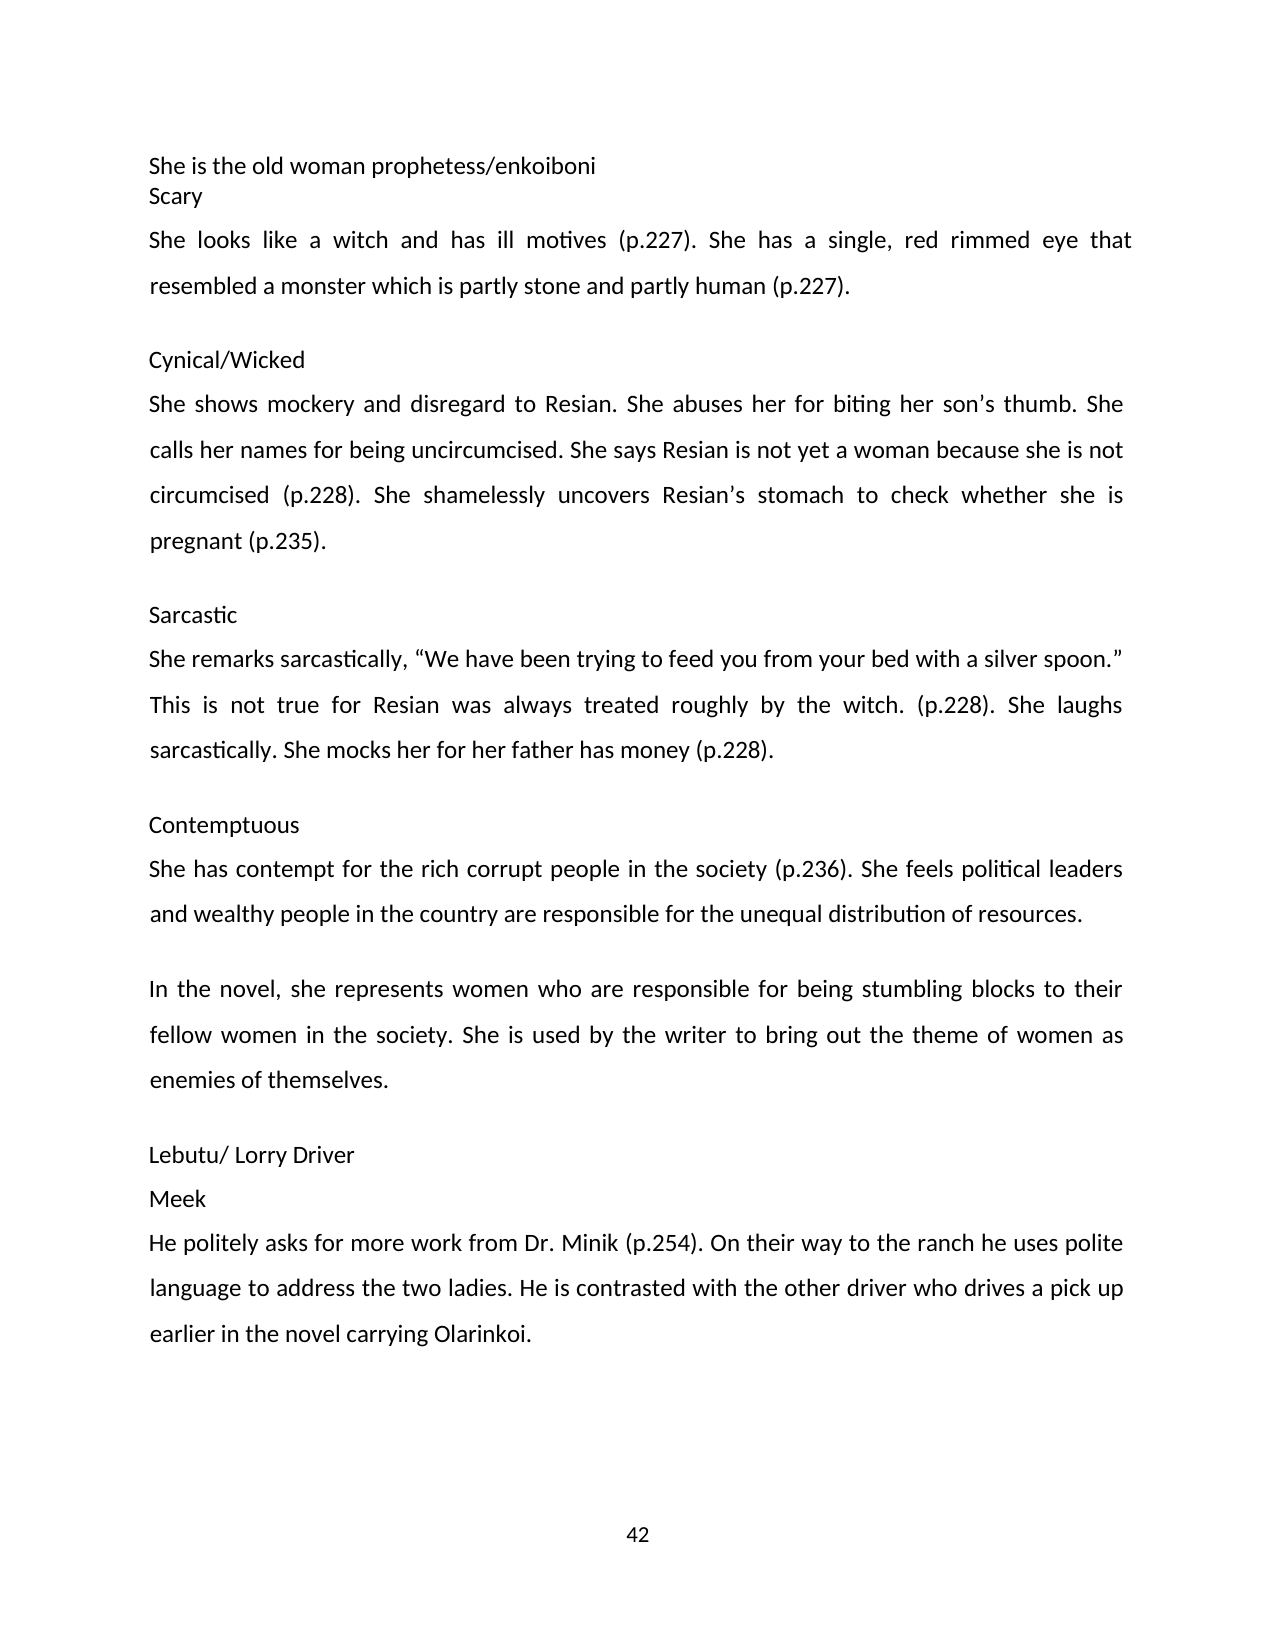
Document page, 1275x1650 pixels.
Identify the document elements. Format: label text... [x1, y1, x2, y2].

text In the novel, she represents women who are responsible for being stumbling blocks to their fellow women in the society. She is used by the writer to bring out the theme of women as enemies of themselves. [148, 973, 1125, 1095]
text Cynical/Wicked [148, 345, 1133, 375]
text She shows mockery and disregard to Resian. She abuses her for biting her son’s thumb. She calls her names for being uncircumcised. She says Resian is not yet a woman because she is not circumcised (p.228). She shamelessly uncovers Resian’s stomach to check whether she is pregnant (p.235). [148, 389, 1125, 555]
text Scary [148, 181, 1133, 211]
text She is the old woman prophetess/enkoiboni [148, 150, 1133, 181]
text She looks like a witch and has ill motives (p.227). She has a single, red rimmed eye that resembled a monster which is partly stone and partly human (p.227). [148, 224, 1133, 300]
text Sarcastic [148, 600, 1133, 630]
text He politely asks for more work from Dr. Minik (p.254). On their way to the ranch he uses polite language to address the two ladies. He is contrasted with the other driver who drives a pick up earlier in the novel carrying Olarinkoi. [148, 1227, 1125, 1348]
text She has contempt for the rich corrupt people in the society (p.236). She feels political leaders and wealthy people in the country are responsible for the unequal distribution of resources. [148, 853, 1125, 929]
text Contemptuous [148, 809, 1133, 840]
text Lebutu/ Lorry Driver [148, 1139, 1133, 1169]
text Meek [148, 1183, 1133, 1213]
text She remarks sarcastically, “We have been trying to feed you from your bed with a silver spoon.” This is not true for Resian was always treated roughly by the witch. (p.228). She laughs sarcastically. She mocks her for her father has money (p.228). [148, 644, 1125, 765]
